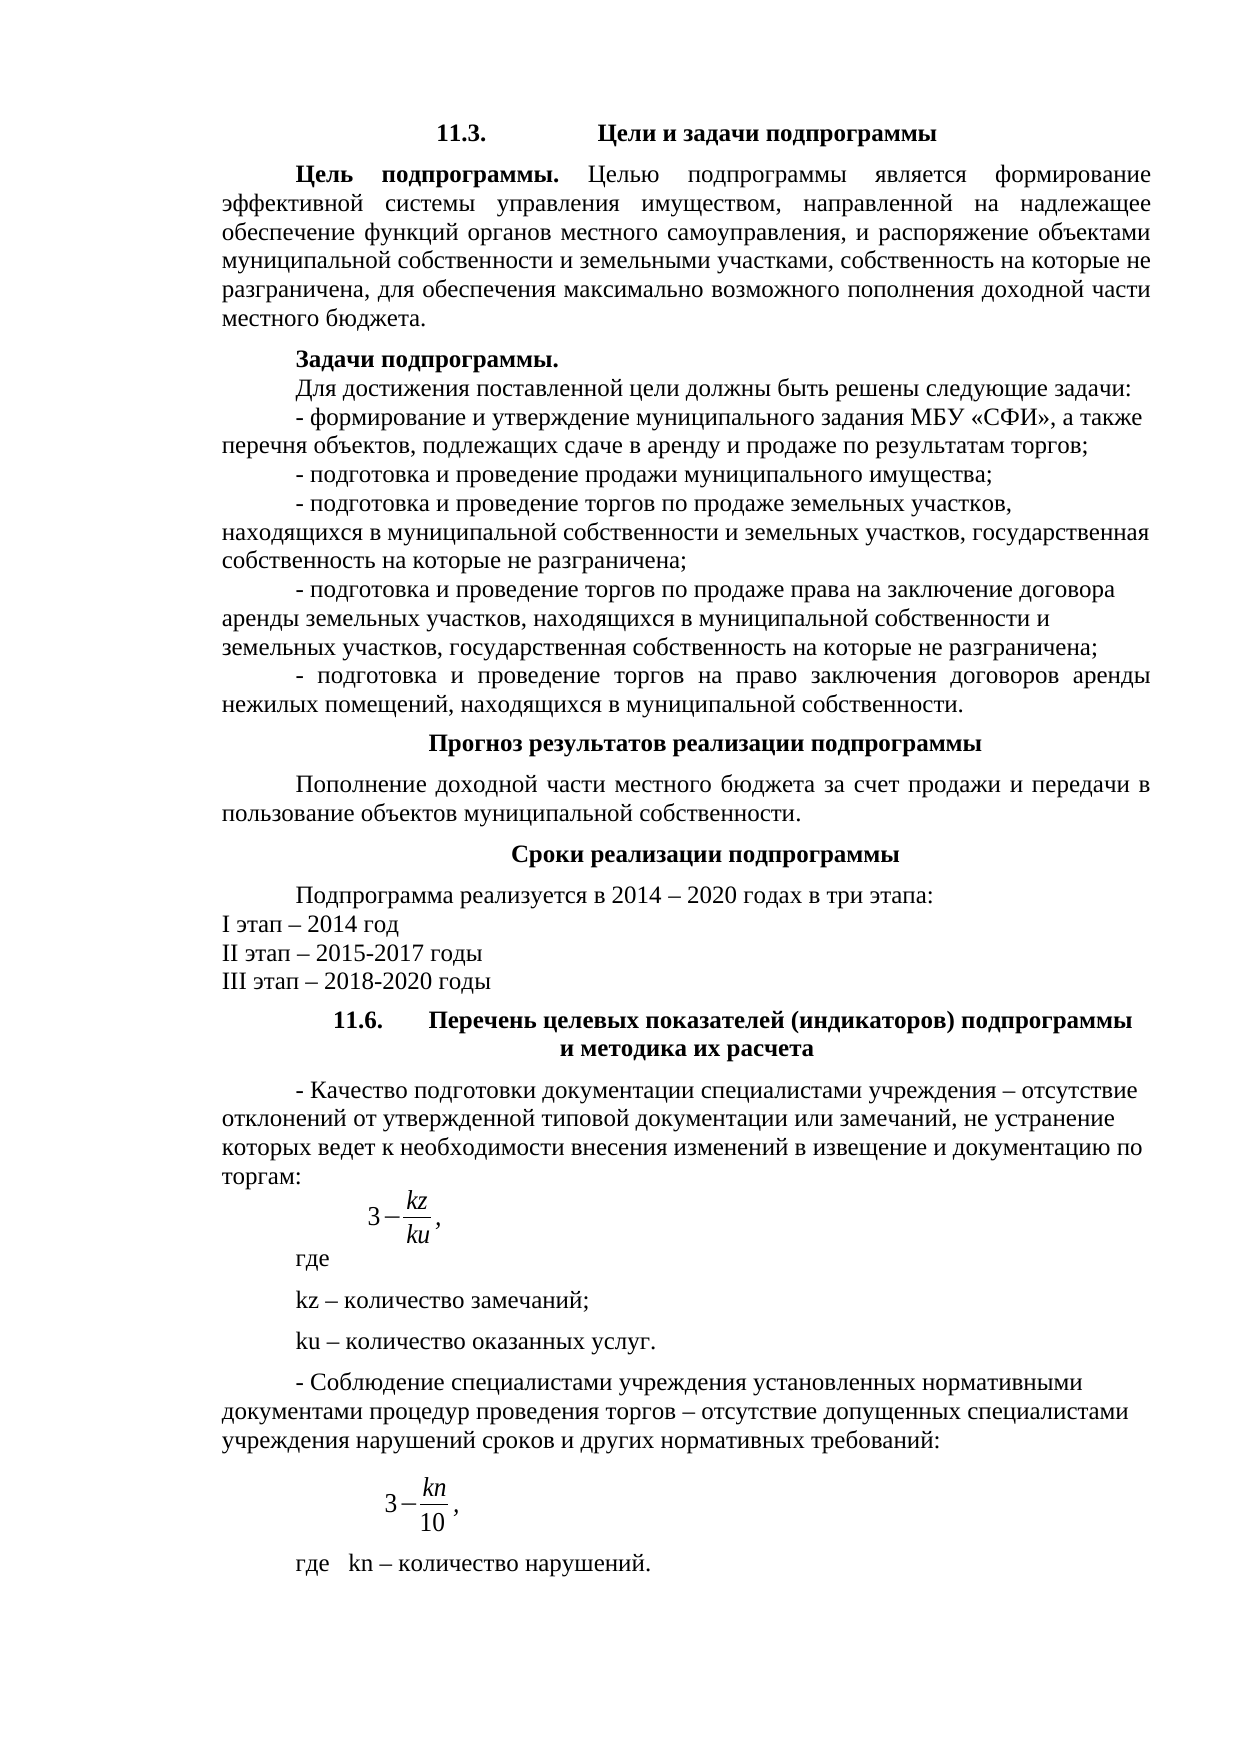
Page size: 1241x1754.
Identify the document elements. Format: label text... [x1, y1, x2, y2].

text - подготовка и проведение продажи муниципального имущества; [222, 459, 1152, 488]
text Для достижения поставленной цели должны быть решены следующие задачи: [222, 373, 1152, 402]
text Подпрограмма реализуется в 2014 – 2020 годах в три этапа: [222, 880, 1152, 909]
text Пополнение доходной части местного бюджета за счет продажи и передачи в пользование объектов муниципальной собственности. [222, 769, 1152, 826]
text Цель подпрограммы. Целью подпрограммы является формирование эффективной системы управления имуществом, направленной на надлежащее обеспечение функций органов местного самоуправления, и распоряжение объектами муниципальной собственности и земельными участками, собственность на которые не разграничена, для обеспечения максимально возможного пополнения доходной части местного бюджета. [222, 159, 1152, 332]
text - подготовка и проведение торгов по продаже земельных участков, находящихся в муниципальной собственности и земельных участков, государственная собственность на которые не разграничена; [222, 488, 1152, 574]
list Сроки реализации подпрограммы [222, 839, 1152, 868]
text - формирование и утверждение муниципального задания МБУ «СФИ», а также перечня объектов, подлежащих сдаче в аренду и продаже по результатам торгов; [222, 402, 1152, 459]
text Задачи подпрограммы. [222, 344, 1152, 373]
text III этап – 2018-2020 годы [222, 966, 1152, 995]
text и методика их расчета [222, 1033, 1152, 1062]
text ku – количество оказанных услуг. [222, 1326, 1152, 1355]
text kz – количество замечаний; [222, 1285, 1152, 1313]
text - подготовка и проведение торгов на право заключения договоров аренды нежилых помещений, находящихся в муниципальной собственности. [222, 661, 1152, 718]
list Перечень целевых показателей (индикаторов) подпрограммы [333, 1005, 1152, 1033]
text где kn – количество нарушений. [222, 1548, 1152, 1577]
text - Качество подготовки документации специалистами учреждения – отсутствие отклонений от утвержденной типовой документации или замечаний, не устранение которых ведет к необходимости внесения изменений в извещение и документацию по торгам: [222, 1075, 1152, 1190]
list Прогноз результатов реализации подпрограммы [222, 728, 1152, 756]
text - Соблюдение специалистами учреждения установленных нормативными документами процедур проведения торгов – отсутствие допущенных специалистами учреждения нарушений сроков и других нормативных требований: [222, 1367, 1152, 1453]
text I этап – 2014 год [222, 909, 1152, 938]
text где [222, 1243, 1152, 1272]
text - подготовка и проведение торгов по продаже права на заключение договора аренды земельных участков, находящихся в муниципальной собственности и земельных участков, государственная собственность на которые не разграничена; [222, 574, 1152, 661]
text II этап – 2015-2017 годы [222, 938, 1152, 966]
list Цели и задачи подпрограммы [222, 118, 1152, 147]
